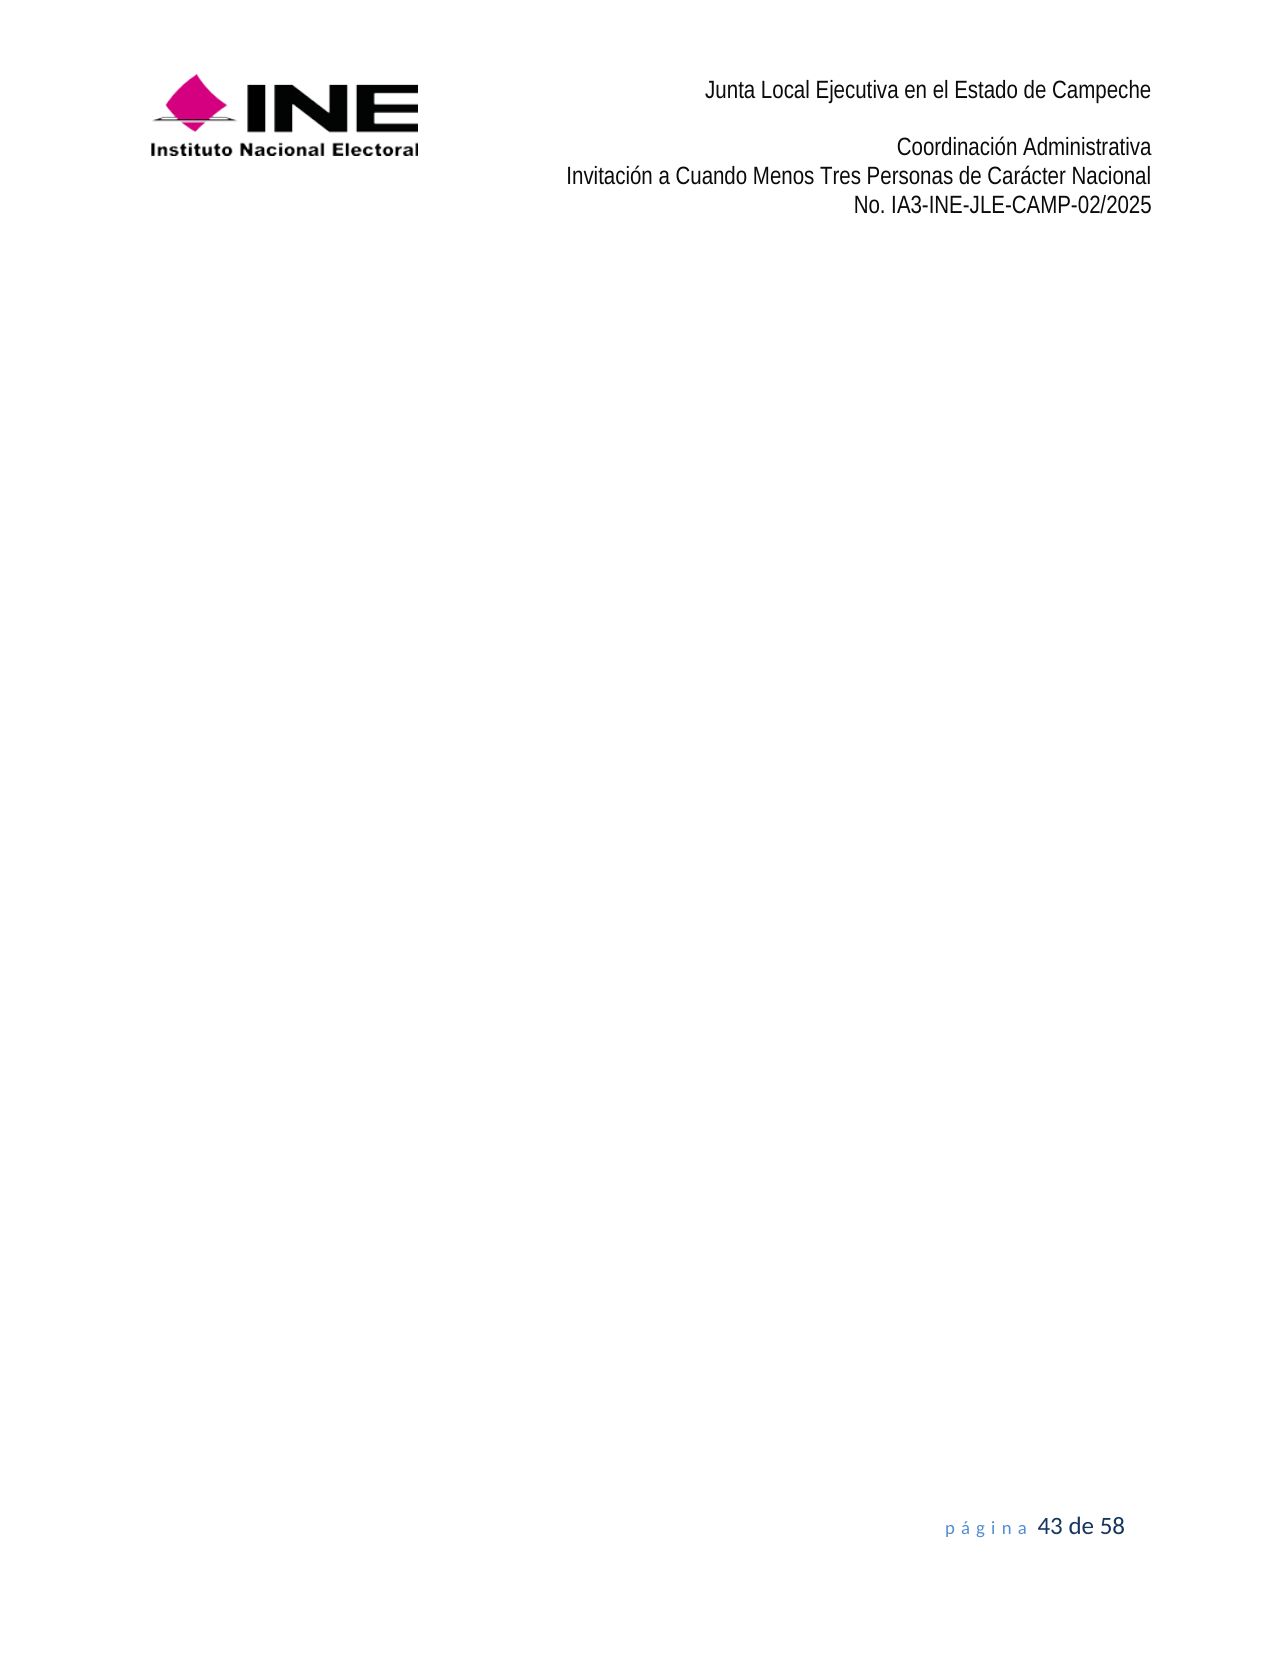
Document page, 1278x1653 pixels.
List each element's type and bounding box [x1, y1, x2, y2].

picture [151, 74, 418, 156]
